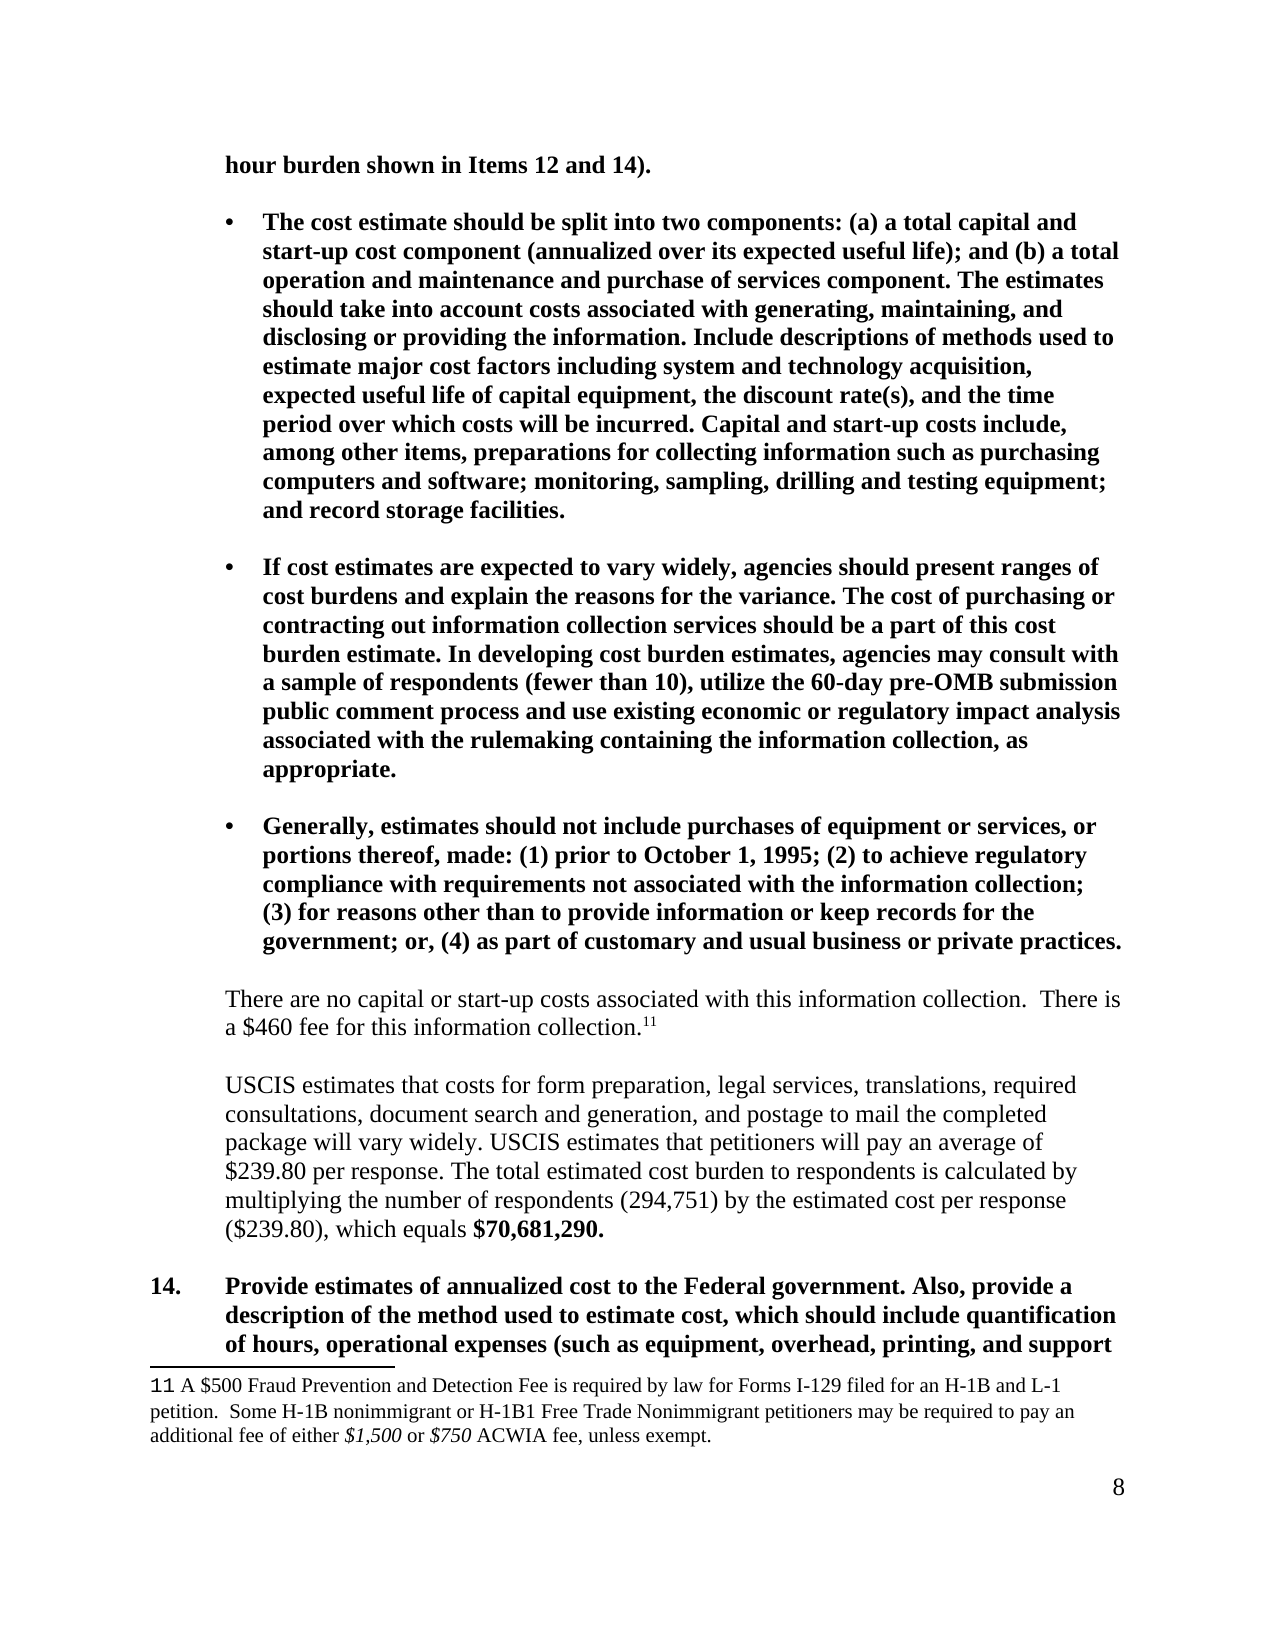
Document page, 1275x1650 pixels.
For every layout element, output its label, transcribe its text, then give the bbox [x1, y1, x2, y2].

text • If cost estimates are expected to vary widely, agencies should present ranges of cost burdens and explain the reasons for the variance. The cost of purchasing or contracting out information collection services should be a part of this cost burden estimate. In developing cost burden estimates, agencies may consult with a sample of respondents (fewer than 10), utilize the 60-day pre-OMB submission public comment process and use existing economic or regulatory impact analysis associated with the rulemaking containing the information collection, as appropriate. [225, 552, 1125, 782]
text • Generally, estimates should not include purchases of equipment or services, or portions thereof, made: (1) prior to October 1, 1995; (2) to achieve regulatory compliance with requirements not associated with the information collection; (3) for reasons other than to provide information or keep records for the government; or, (4) as part of customary and usual business or private practices. [225, 811, 1125, 955]
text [150, 1271, 1125, 1357]
text There are no capital or start-up costs associated with this information collection. There is a $460 fee for this information collection. [225, 984, 1125, 1041]
text • The cost estimate should be split into two components: (a) a total capital and start-up cost component (annualized over its expected useful life); and (b) a total operation and maintenance and purchase of services component. The estimates should take into account costs associated with generating, maintaining, and disclosing or providing the information. Include descriptions of methods used to estimate major cost factors including system and technology acquisition, expected useful life of capital equipment, the discount rate(s), and the time period over which costs will be incurred. Capital and start-up costs include, among other items, preparations for collecting information such as purchasing computers and software; monitoring, sampling, drilling and testing equipment; and record storage facilities. [225, 207, 1125, 524]
text USCIS estimates that costs for form preparation, legal services, translations, required consultations, document search and generation, and postage to mail the completed package will vary widely. USCIS estimates that petitioners will pay an average of $239.80 per response. The total estimated cost burden to respondents is calculated by multiplying the number of respondents (294,751) by the estimated cost per response ($239.80), which equals $70,681,290. [225, 1070, 1125, 1242]
text 13. Provide an estimate of the total annual cost burden to respondents or record keepers resulting from the collection of information. (Do not include the cost of any hour burden shown in Items 12 and 14). [150, 150, 1125, 179]
